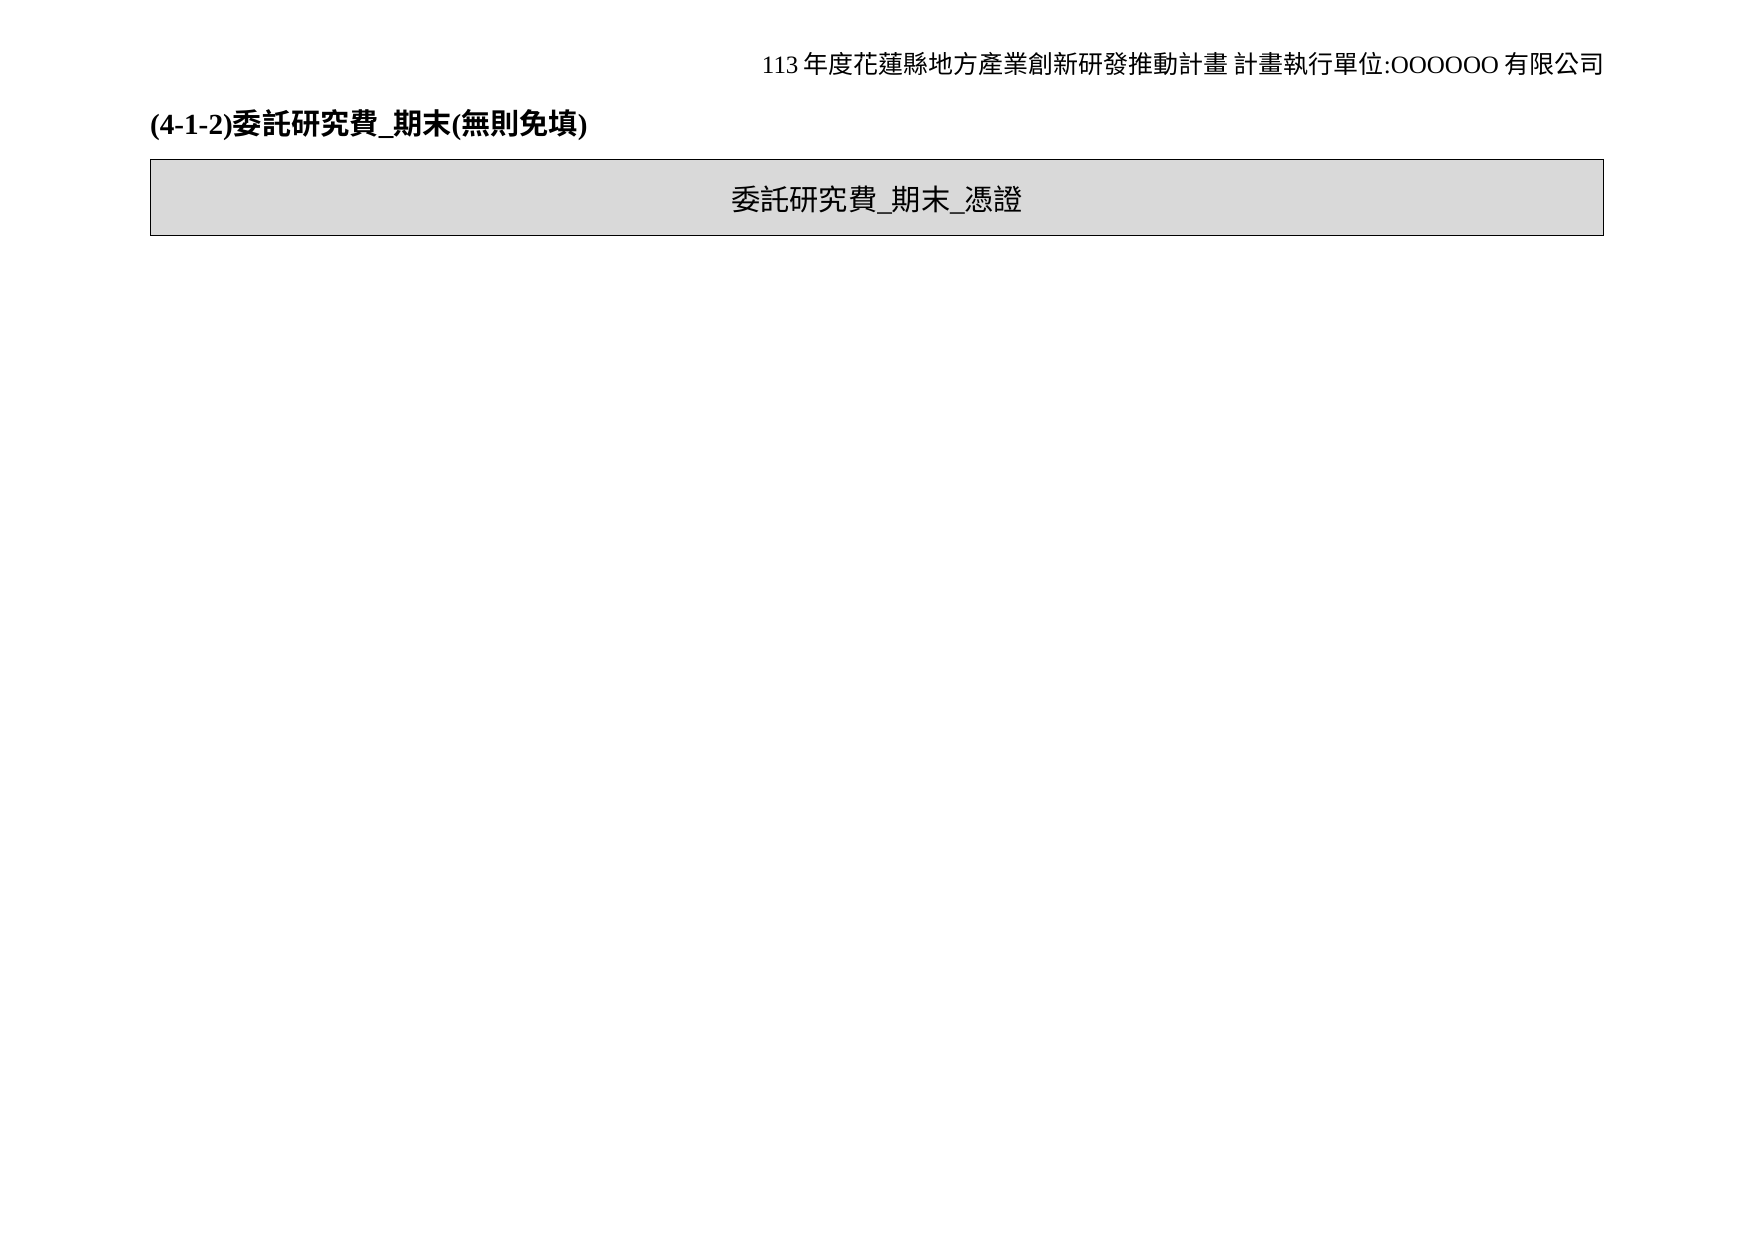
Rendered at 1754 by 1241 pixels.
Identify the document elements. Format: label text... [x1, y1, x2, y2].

text (4-1-2)委託研究費_期末(無則免填) [150, 84, 1604, 159]
table_header 委託研究費_期末_憑證 [151, 160, 1603, 235]
